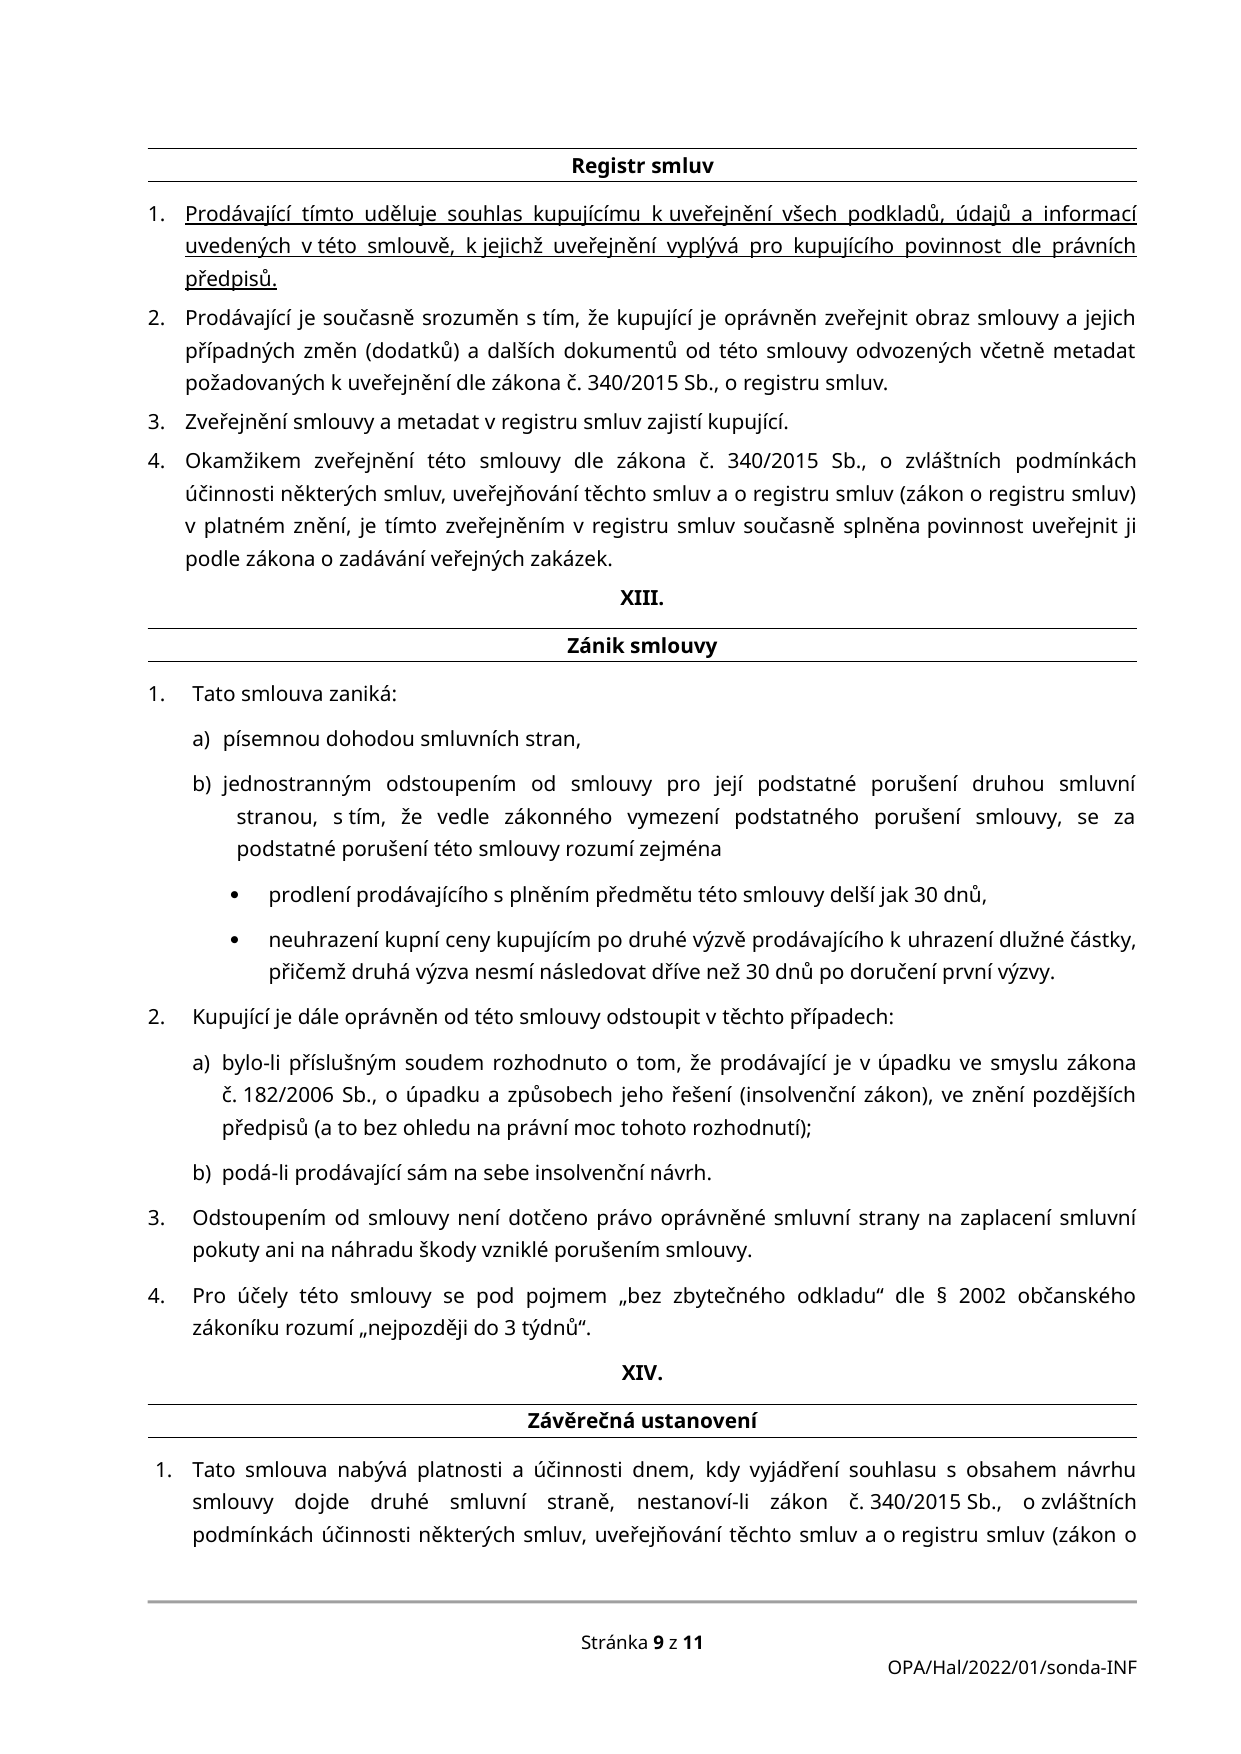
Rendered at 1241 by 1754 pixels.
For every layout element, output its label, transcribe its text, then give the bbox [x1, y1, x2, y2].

list bylo-li příslušným soudem rozhodnuto o tom, že prodávající je v úpadku ve smyslu zákona č. 182/2006 Sb., o úpadku a způsobech jeho řešení (insolvenční zákon), ve znění pozdějších předpisů (a to bez ohledu na právní moc tohoto rozhodnutí); [192, 1048, 1137, 1141]
list neuhrazení kupní ceny kupujícím po druhé výzvě prodávajícího k uhrazení dlužné částky, přičemž druhá výzva nesmí následovat dříve než 30 dnů po doručení první výzvy. [231, 925, 1137, 986]
text XIII. [148, 583, 1137, 611]
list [155, 1455, 1137, 1548]
list Tato smlouva zaniká: [148, 679, 1137, 708]
list prodlení prodávajícího s plněním předmětu této smlouvy delší jak 30 dnů, [231, 880, 1137, 908]
subtitle Zánik smlouvy [148, 629, 1137, 661]
list Odstoupením od smlouvy není dotčeno právo oprávněné smluvní strany na zaplacení smluvní pokuty ani na náhradu škody vzniklé porušením smlouvy. [148, 1203, 1137, 1264]
subtitle Závěrečná ustanovení [148, 1405, 1137, 1437]
list písemnou dohodou smluvních stran, [192, 724, 1137, 753]
list Okamžikem zveřejnění této smlouvy dle zákona č. 340/2015 Sb., o zvláštních podmínkách účinnosti některých smluv, uveřejňování těchto smluv a o registru smluv (zákon o registru smluv) v platném znění, je tímto zveřejněním v registru smluv současně splněna povinnost uveřejnit ji podle zákona o zadávání veřejných zakázek. [148, 446, 1137, 572]
subtitle Registr smluv [148, 149, 1137, 181]
list podá-li prodávající sám na sebe insolvenční návrh. [192, 1158, 1137, 1186]
list Prodávající tímto uděluje souhlas kupujícímu k uveřejnění všech podkladů, údajů a informací uvedených v této smlouvě, k jejichž uveřejnění vyplývá pro kupujícího povinnost dle právních předpisů. [148, 199, 1137, 293]
list jednostranným odstoupením od smlouvy pro její podstatné porušení druhou smluvní stranou, s tím, že vedle zákonného vymezení podstatného porušení smlouvy, se za podstatné porušení této smlouvy rozumí zejména [192, 769, 1137, 863]
list Kupující je dále oprávněn od této smlouvy odstoupit v těchto případech: [148, 1002, 1137, 1031]
list Pro účely této smlouvy se pod pojmem „bez zbytečného odkladu“ dle § 2002 občanského zákoníku rozumí „nejpozději do 3 týdnů“. [148, 1281, 1137, 1342]
list Zveřejnění smlouvy a metadat v registru smluv zajistí kupující. [148, 407, 1137, 436]
text XIV. [148, 1358, 1137, 1387]
list Prodávající je současně srozuměn s tím, že kupující je oprávněn zveřejnit obraz smlouvy a jejich případných změn (dodatků) a dalších dokumentů od této smlouvy odvozených včetně metadat požadovaných k uveřejnění dle zákona č. 340/2015 Sb., o registru smluv. [148, 303, 1137, 397]
